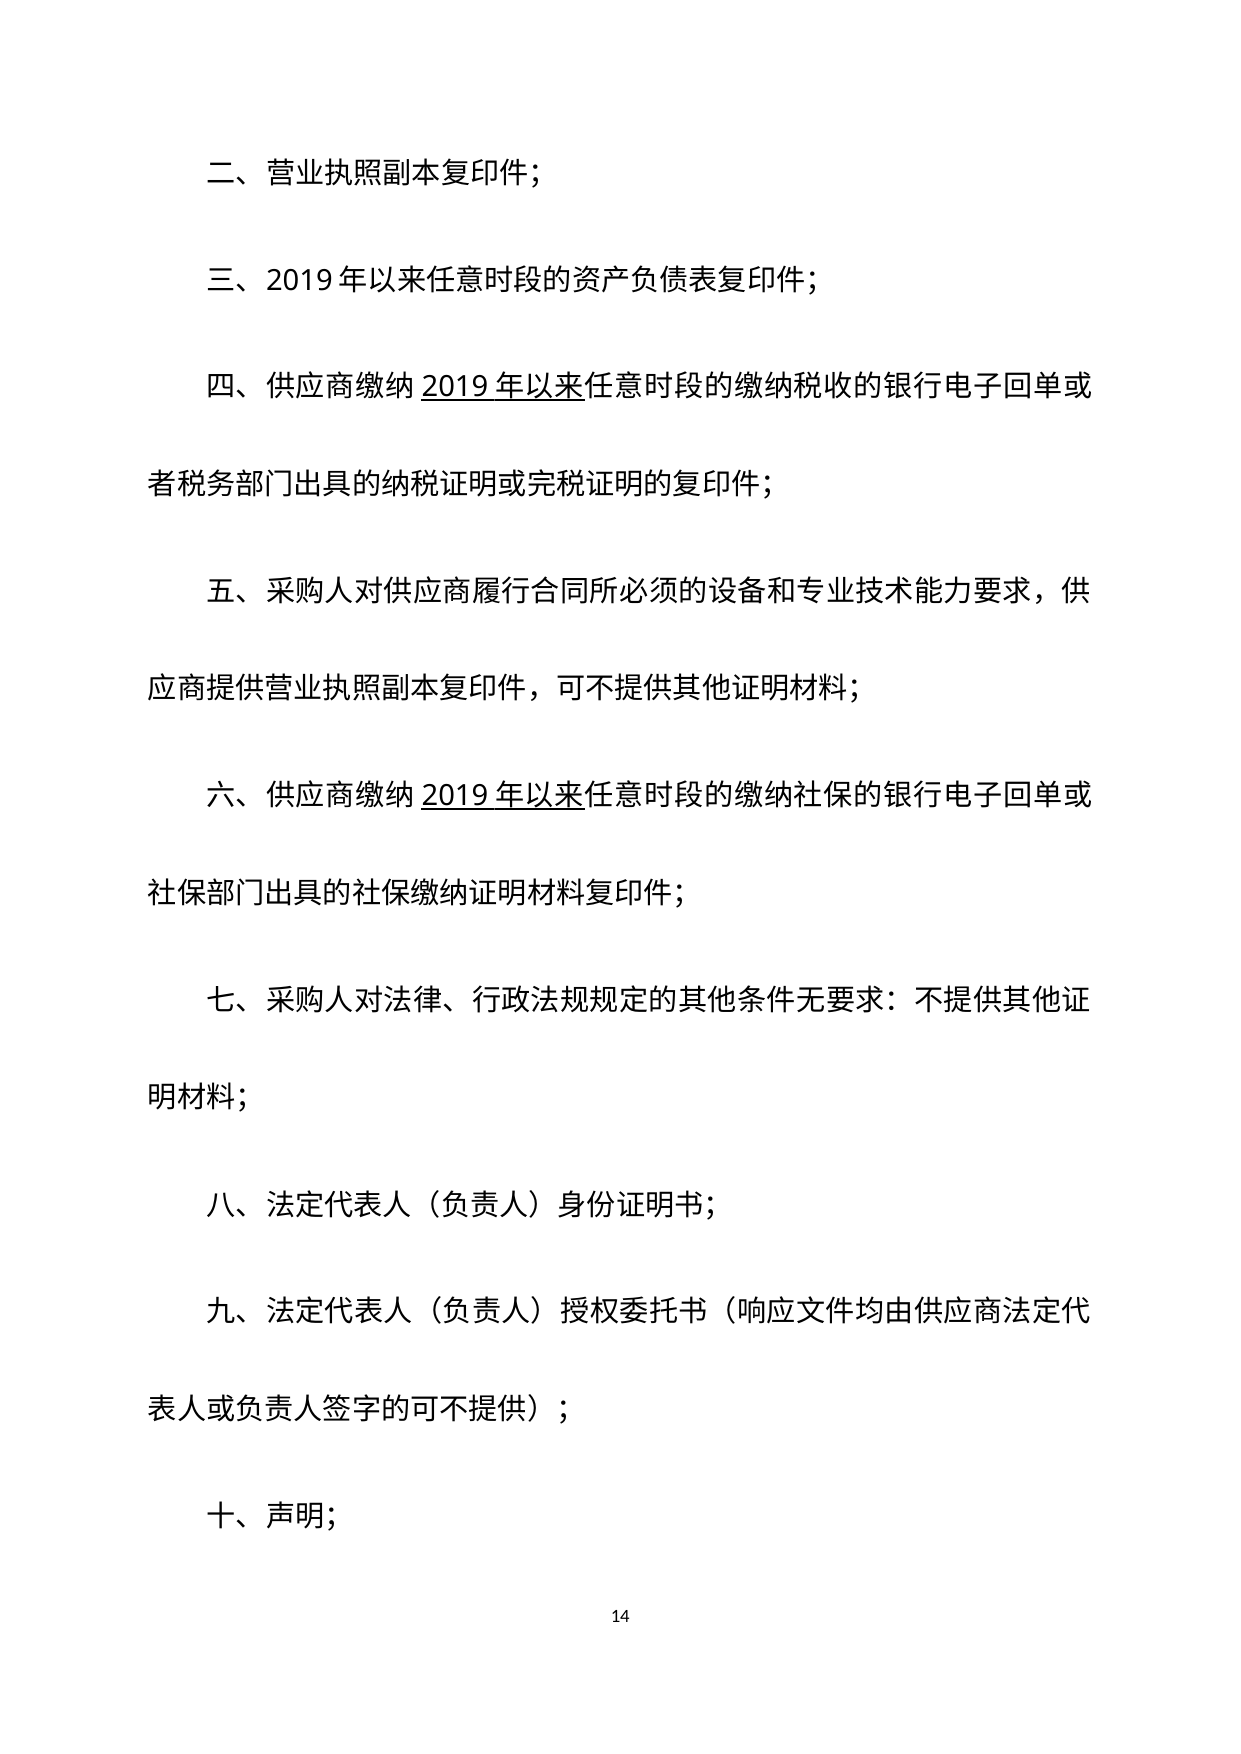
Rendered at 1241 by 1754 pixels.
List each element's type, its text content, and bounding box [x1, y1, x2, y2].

list 声明； [148, 1481, 1093, 1546]
list 供应商缴纳2019年以来任意时段的缴纳税收的银行电子回单或者税务部门出具的纳税证明或完税证明的复印件； [148, 352, 1093, 514]
list 法定代表人（负责人）身份证明书； [148, 1170, 1093, 1235]
list 采购人对法律、行政法规规定的其他条件无要求：不提供其他证明材料； [148, 965, 1093, 1128]
list 采购人对供应商履行合同所必须的设备和专业技术能力要求，供应商提供营业执照副本复印件，可不提供其他证明材料； [148, 556, 1093, 719]
list 供应商缴纳2019年以来任意时段的缴纳社保的银行电子回单或社保部门出具的社保缴纳证明材料复印件； [148, 761, 1093, 923]
list 营业执照副本复印件； [148, 138, 1093, 203]
list 2019年以来任意时段的资产负债表复印件； [148, 245, 1093, 310]
list 法定代表人（负责人）授权委托书（响应文件均由供应商法定代表人或负责人签字的可不提供）； [148, 1277, 1093, 1439]
